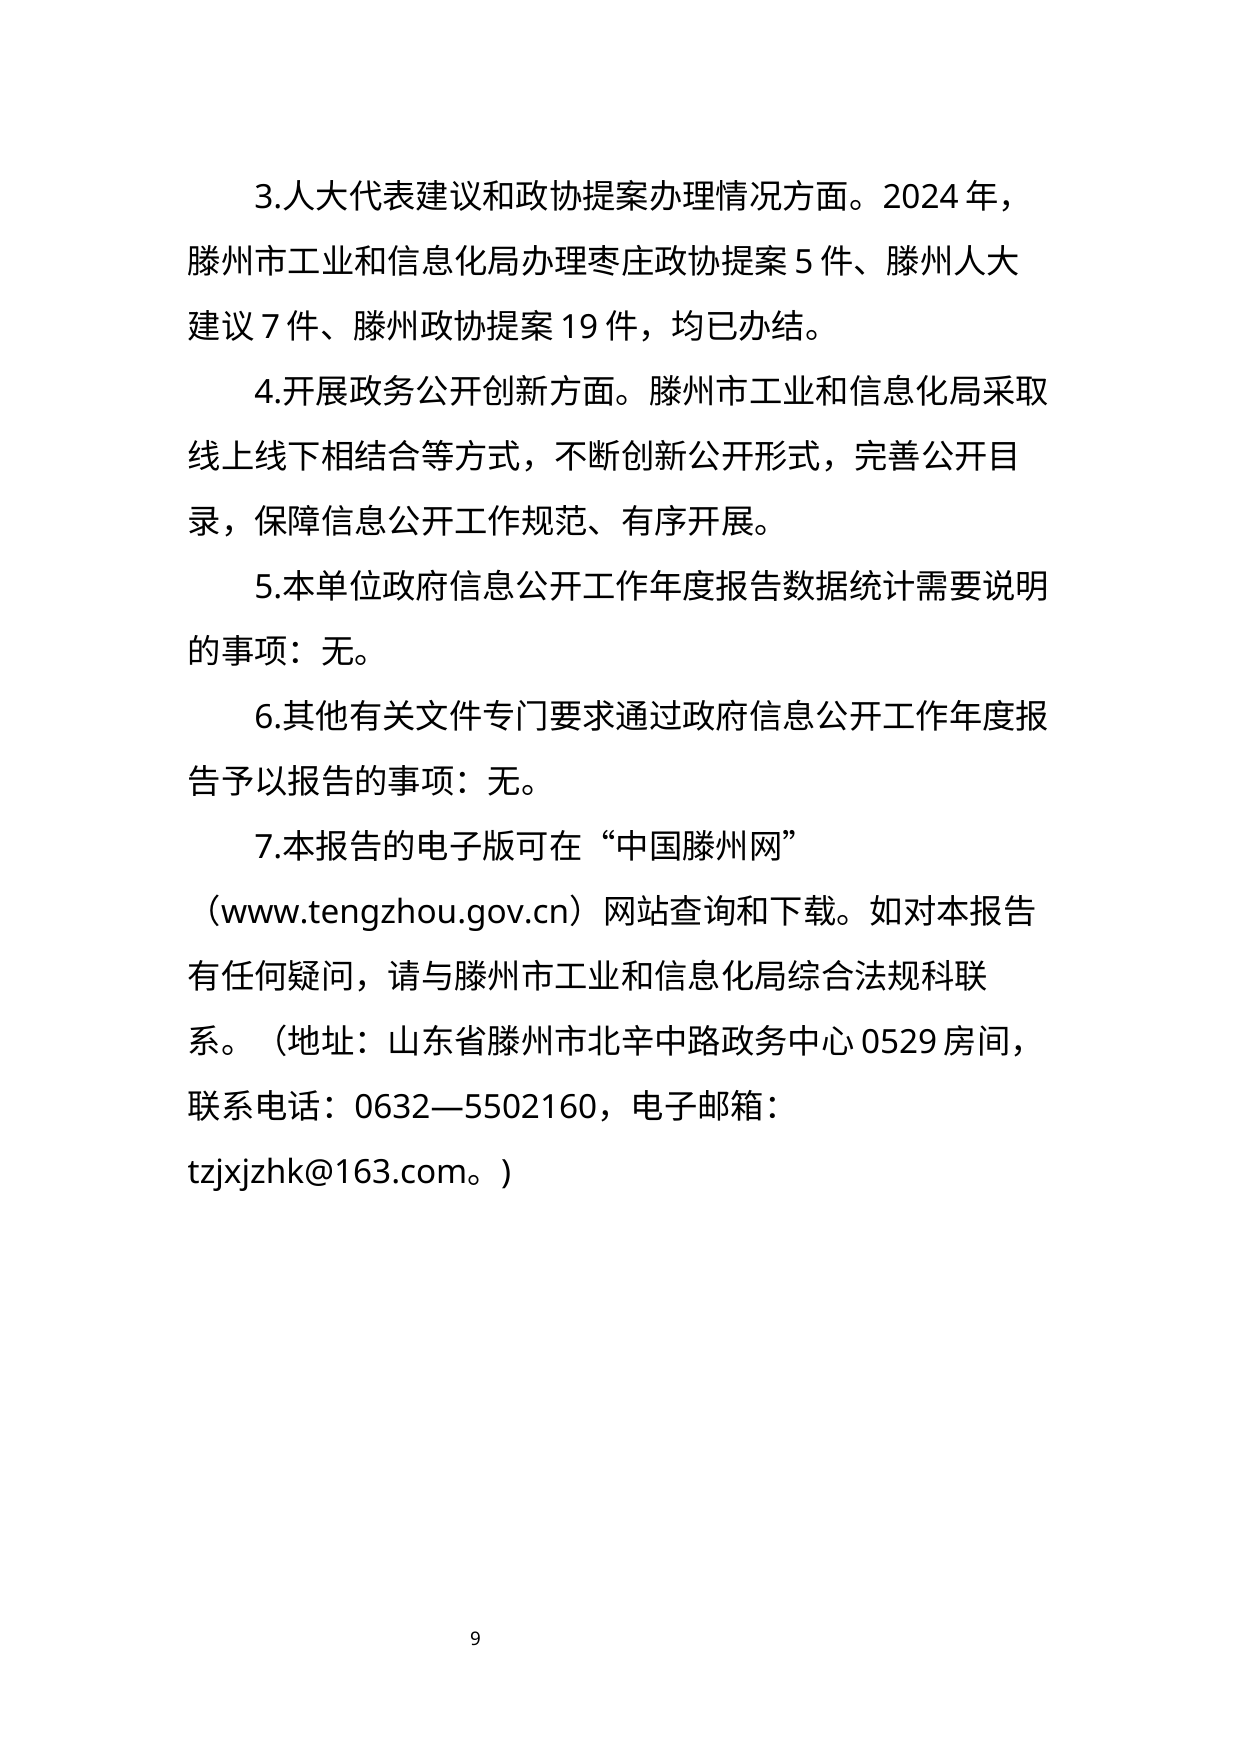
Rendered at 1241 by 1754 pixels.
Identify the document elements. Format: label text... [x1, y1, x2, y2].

text 4.开展政务公开创新方面。滕州市工业和信息化局采取线上线下相结合等方式，不断创新公开形式，完善公开目录，保障信息公开工作规范、有序开展。 [187, 357, 1053, 552]
text 5.本单位政府信息公开工作年度报告数据统计需要说明的事项：无。 [187, 552, 1053, 682]
text 3.人大代表建议和政协提案办理情况方面。2024年，滕州市工业和信息化局办理枣庄政协提案5件、滕州人大建议7件、滕州政协提案19件，均已办结。 [187, 162, 1053, 357]
text 7.本报告的电子版可在“中国滕州网”（www.tengzhou.gov.cn）网站查询和下载。如对本报告有任何疑问，请与滕州市工业和信息化局综合法规科联系。（地址：山东省滕州市北辛中路政务中心0529房间，联系电话：0632—5502160，电子邮箱：tzjxjzhk@163.com。) [187, 812, 1053, 1202]
text 6.其他有关文件专门要求通过政府信息公开工作年度报告予以报告的事项：无。 [187, 682, 1053, 812]
